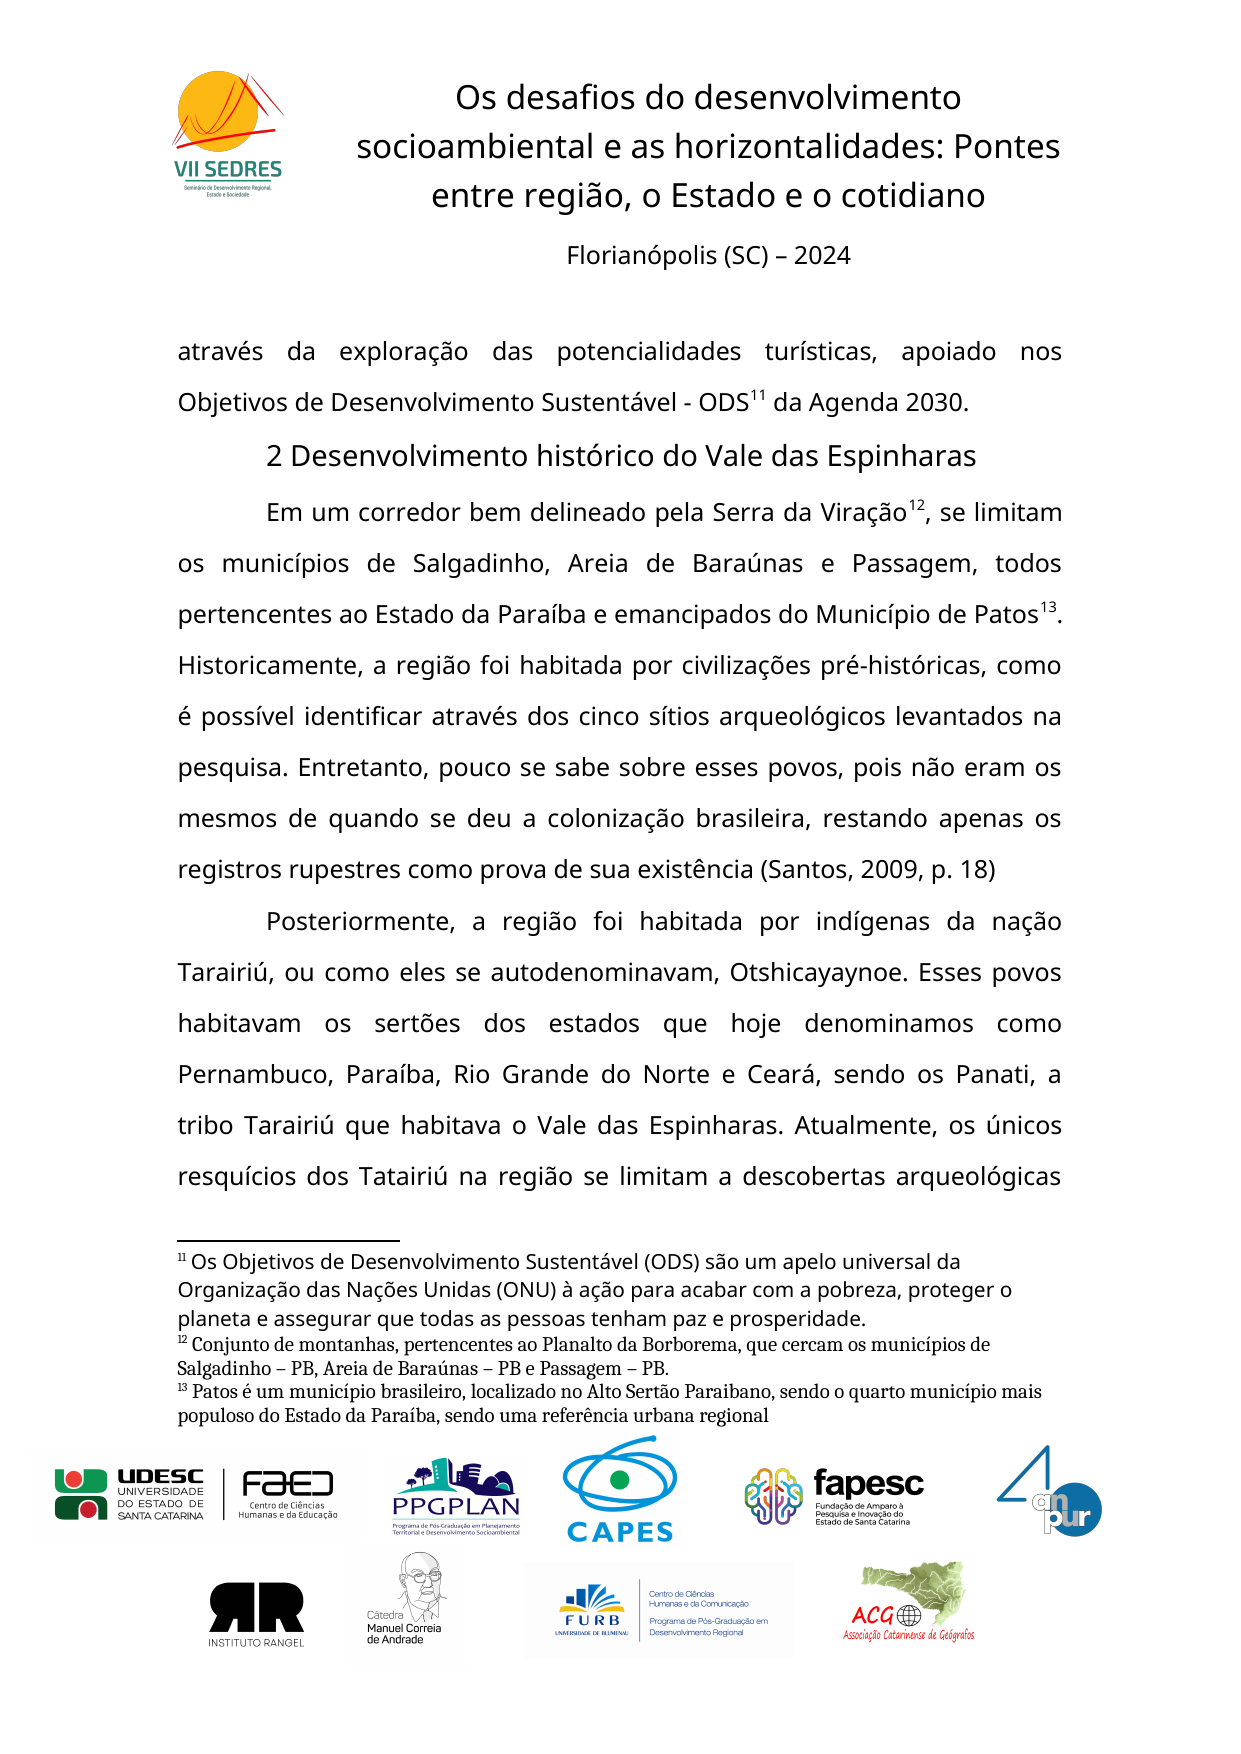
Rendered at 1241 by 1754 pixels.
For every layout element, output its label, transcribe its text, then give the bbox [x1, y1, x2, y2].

picture [559, 1428, 681, 1550]
text Em um corredor bem delineado pela Serra da Viração, se limitam os municípios de Salgadinho, Areia de Baraúnas e Passagem, todos pertencentes ao Estado da Paraíba e emancipados do Município de Patos. Historicamente, a região foi habitada por civilizações pré-históricas, como é possível identificar através dos cinco sítios arqueológicos levantados na pesquisa. Entretanto, pouco se sabe sobre esses povos, pois não eram os mesmos de quando se deu a colonização brasileira, restando apenas os registros rupestres como prova de sua existência (Santos, 2009, p. 18) [177, 495, 1063, 886]
picture [348, 1545, 471, 1667]
picture [184, 1555, 328, 1678]
picture [730, 1456, 939, 1538]
picture [816, 1430, 1114, 1667]
picture [387, 1456, 525, 1537]
picture [524, 1562, 793, 1659]
text 2 Desenvolvimento histórico do Vale das Espinharas [177, 435, 1063, 475]
text Posteriormente, a região foi habitada por indígenas da nação Tarairiú, ou como eles se autodenominavam, Otshicayaynoe. Esses povos habitavam os sertões dos estados que hoje denominamos como Pernambuco, Paraíba, Rio Grande do Norte e Ceará, sendo os Panati, a tribo Tarairiú que habitava o Vale das Espinharas. Atualmente, os únicos resquícios dos Tatairiú na região se limitam a descobertas arqueológicas de cemitérios indígenas, pois eles foram extintos através do genocídio conhecido como “Guerra dos Bárbaros” (Brito, 2017) [177, 903, 1063, 1192]
picture [29, 1448, 363, 1541]
picture [154, 61, 302, 209]
